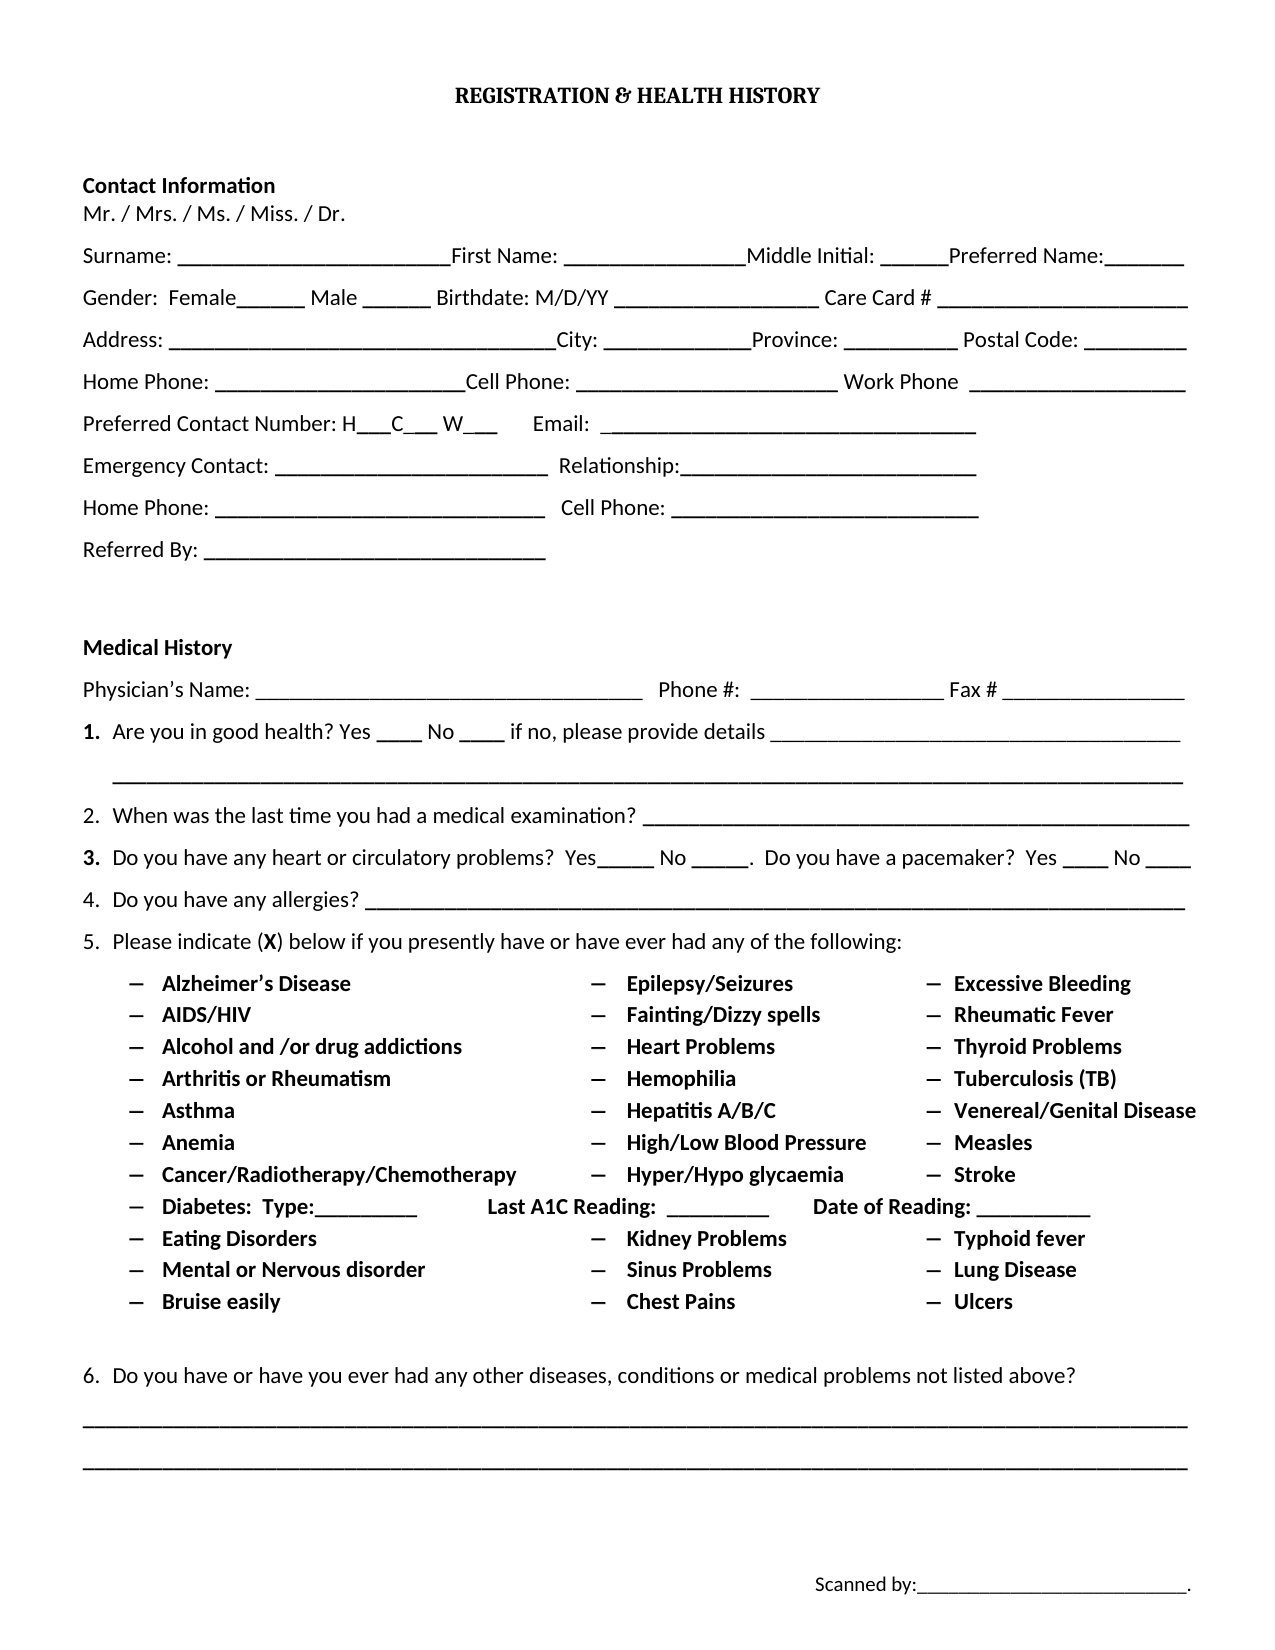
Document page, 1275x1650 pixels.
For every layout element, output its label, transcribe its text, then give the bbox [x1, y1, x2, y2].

text Medical History [83, 633, 1192, 661]
text Preferred Contact Number: H___C___ W___ Email: _________________________________ [83, 409, 1192, 437]
table_cell Hepatitis A/B/C [540, 1096, 889, 1128]
table_cell Rheumatic Fever [890, 1001, 1228, 1032]
text REGISTRATION & HEALTH HISTORY [83, 83, 1192, 109]
table_cell Heart Problems [540, 1033, 889, 1064]
text Mr. / Mrs. / Ms. / Miss. / Dr. [83, 199, 1192, 227]
table_cell Ulcers [890, 1288, 1228, 1319]
table_cell Anemia [101, 1128, 540, 1160]
list Do you have any allergies? ________________________________________________________________________ [83, 885, 1192, 913]
table_header Alzheimer’s Disease [101, 969, 540, 1001]
table_cell Chest Pains [540, 1288, 889, 1319]
list When was the last time you had a medical examination? ________________________________________________ [83, 801, 1192, 829]
list Are you in good health? Yes ____ No ____ if no, please provide details ____________________________________ ______________________________________________________________________________________________ [83, 717, 1192, 787]
table_cell Cancer/Radiotherapy/Chemotherapy [101, 1160, 540, 1192]
table_cell Stroke [890, 1160, 1228, 1192]
text Physician’s Name: __________________________________ Phone #: _________________ Fax # ________________ [83, 675, 1192, 703]
table_header Epilepsy/Seizures [540, 969, 889, 1001]
text Emergency Contact: ________________________ Relationship:__________________________ [83, 451, 1192, 479]
table_cell High/Low Blood Pressure [540, 1128, 889, 1160]
list Do you have or have you ever had any other diseases, conditions or medical problems not listed above? [83, 1361, 1192, 1389]
table_cell Bruise easily [101, 1288, 540, 1319]
list Do you have any heart or circulatory problems? Yes_____ No _____. Do you have a pacemaker? Yes ____ No ____ [83, 843, 1192, 871]
text Address: __________________________________City: _____________Province: __________ Postal Code: _________ [83, 325, 1192, 353]
text Scanned by:__________________________. [83, 1571, 1192, 1597]
text Home Phone: _____________________________ Cell Phone: ___________________________ [83, 493, 1192, 521]
text Gender: Female______ Male ______ Birthdate: M/D/YY __________________ Care Card # ______________________ [83, 283, 1192, 311]
table_cell Diabetes: Type:_________ Last A1C Reading: _________ Date of Reading: __________ [101, 1192, 1228, 1224]
table_cell Tuberculosis (TB) [890, 1064, 1228, 1096]
table_cell Eating Disorders [101, 1224, 540, 1256]
text Home Phone: ______________________Cell Phone: _______________________ Work Phone ___________________ [83, 367, 1192, 395]
table_cell Alcohol and /or drug addictions [101, 1033, 540, 1064]
text Referred By: ______________________________ [83, 535, 1192, 563]
table_cell Fainting/Dizzy spells [540, 1001, 889, 1032]
table_header Excessive Bleeding [890, 969, 1228, 1001]
table_cell Mental or Nervous disorder [101, 1256, 540, 1287]
table_cell AIDS/HIV [101, 1001, 540, 1032]
table_cell Hyper/Hypo glycaemia [540, 1160, 889, 1192]
table_cell Typhoid fever [890, 1224, 1228, 1256]
table_cell Kidney Problems [540, 1224, 889, 1256]
table_cell Sinus Problems [540, 1256, 889, 1287]
table_cell Measles [890, 1128, 1228, 1160]
list Please indicate (X) below if you presently have or have ever had any of the following: [83, 927, 1192, 955]
table_cell Thyroid Problems [890, 1033, 1228, 1064]
text __________________________________________________________________________________________________________________________________________________________________________________________________ [83, 1403, 1192, 1473]
text Contact Information [83, 171, 1192, 199]
table_cell Hemophilia [540, 1064, 889, 1096]
table_cell Lung Disease [890, 1256, 1228, 1287]
table_cell Asthma [101, 1096, 540, 1128]
text Surname: ________________________First Name: ________________Middle Initial: ______Preferred Name:_______ [83, 241, 1192, 269]
table_cell Venereal/Genital Disease [890, 1096, 1228, 1128]
table_cell Arthritis or Rheumatism [101, 1064, 540, 1096]
